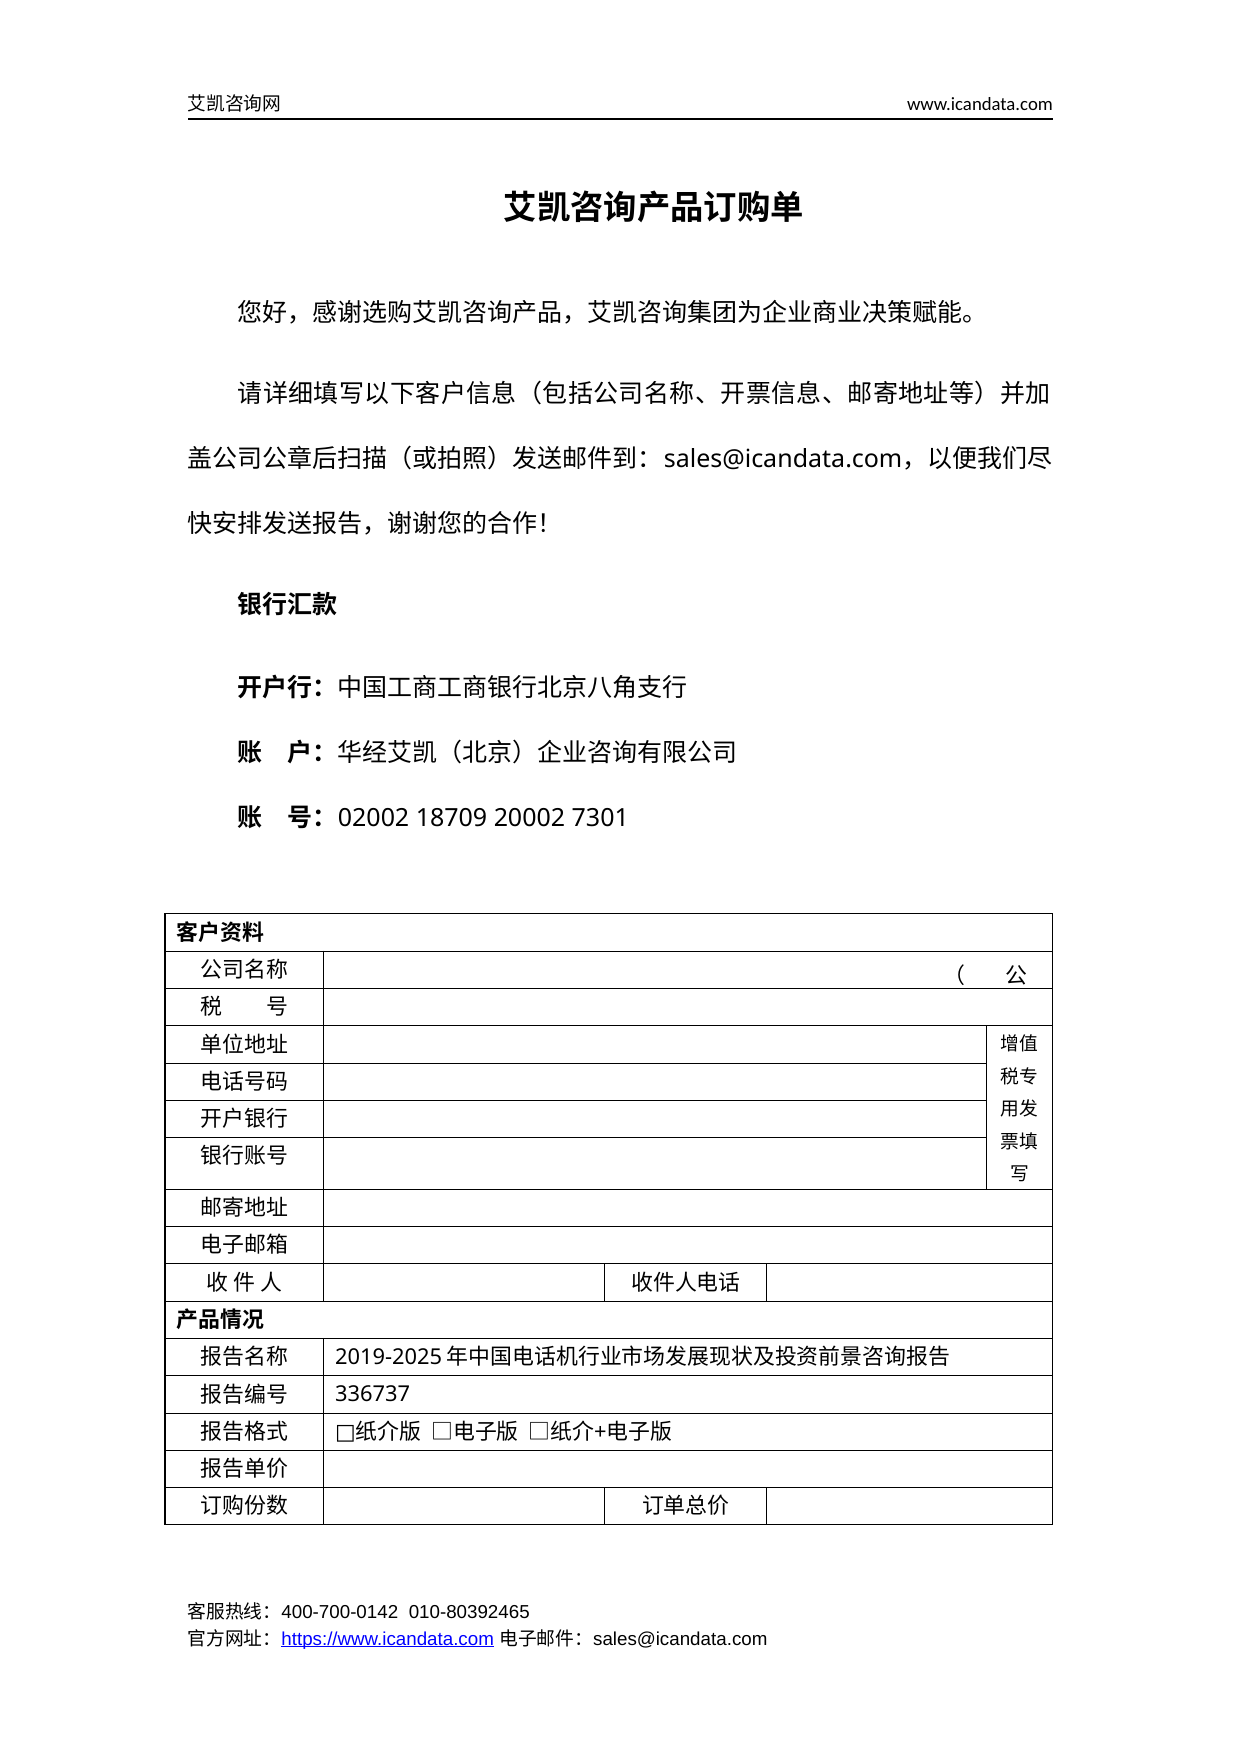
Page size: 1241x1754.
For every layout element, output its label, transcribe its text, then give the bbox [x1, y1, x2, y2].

table_cell 报告格式 [166, 1414, 323, 1450]
table_cell 电子邮箱 [166, 1227, 323, 1263]
table_header 客户资料 [166, 914, 1052, 951]
table_cell [324, 1101, 986, 1137]
table_cell 单位地址 [166, 1026, 323, 1062]
table_cell [767, 1488, 1052, 1524]
table_cell 产品情况 [166, 1302, 1052, 1338]
table_cell [324, 989, 1052, 1025]
text 开户行：中国工商工商银行北京八角支行 [187, 653, 1053, 718]
table_cell [324, 1026, 986, 1062]
table_cell 收件人电话 [605, 1264, 766, 1301]
table_cell [324, 1064, 986, 1100]
table_cell 报告单价 [166, 1451, 323, 1487]
text 您好，感谢选购艾凯咨询产品，艾凯咨询集团为企业商业决策赋能。 [187, 278, 1053, 343]
table_cell [324, 1138, 986, 1189]
text 请详细填写以下客户信息（包括公司名称、开票信息、邮寄地址等）并加盖公司公章后扫描（或拍照）发送邮件到：sales@icandata.com，以便我们尽快安排发送报告，谢谢您的合作！ [187, 359, 1053, 554]
table_cell 增值税专用发票填写 [987, 1026, 1052, 1189]
table_cell 订购份数 [166, 1488, 323, 1524]
table_cell [324, 1451, 1052, 1487]
table_cell [324, 1264, 604, 1301]
table_cell □纸介版 □电子版 □纸介+电子版 [324, 1414, 1052, 1450]
table_cell 税 号 [166, 989, 323, 1025]
table_cell 报告名称 [166, 1339, 323, 1375]
table_cell 订单总价 [605, 1488, 766, 1524]
table_cell 邮寄地址 [166, 1190, 323, 1226]
table_cell 公司名称 [166, 952, 323, 988]
table_cell 电话号码 [166, 1064, 323, 1100]
table_cell 银行账号 [166, 1138, 323, 1189]
table_cell [324, 1227, 1052, 1263]
table_cell 报告编号 [166, 1376, 323, 1412]
table_cell 336737 [324, 1376, 1052, 1412]
table_cell [324, 1190, 1052, 1226]
table_cell [324, 1488, 604, 1524]
text 账 号：02002 18709 20002 7301 [187, 783, 1053, 848]
text 银行汇款 [187, 570, 1053, 635]
table_cell [767, 1264, 1052, 1301]
table_cell 2019-2025年中国电话机行业市场发展现状及投资前景咨询报告 [324, 1339, 1052, 1375]
text 账 户：华经艾凯（北京）企业咨询有限公司 [187, 718, 1053, 783]
text 艾凯咨询产品订购单 [187, 172, 1053, 237]
table_cell 收 件 人 [166, 1264, 323, 1301]
table_cell 开户银行 [166, 1101, 323, 1137]
table_cell [324, 952, 1052, 988]
